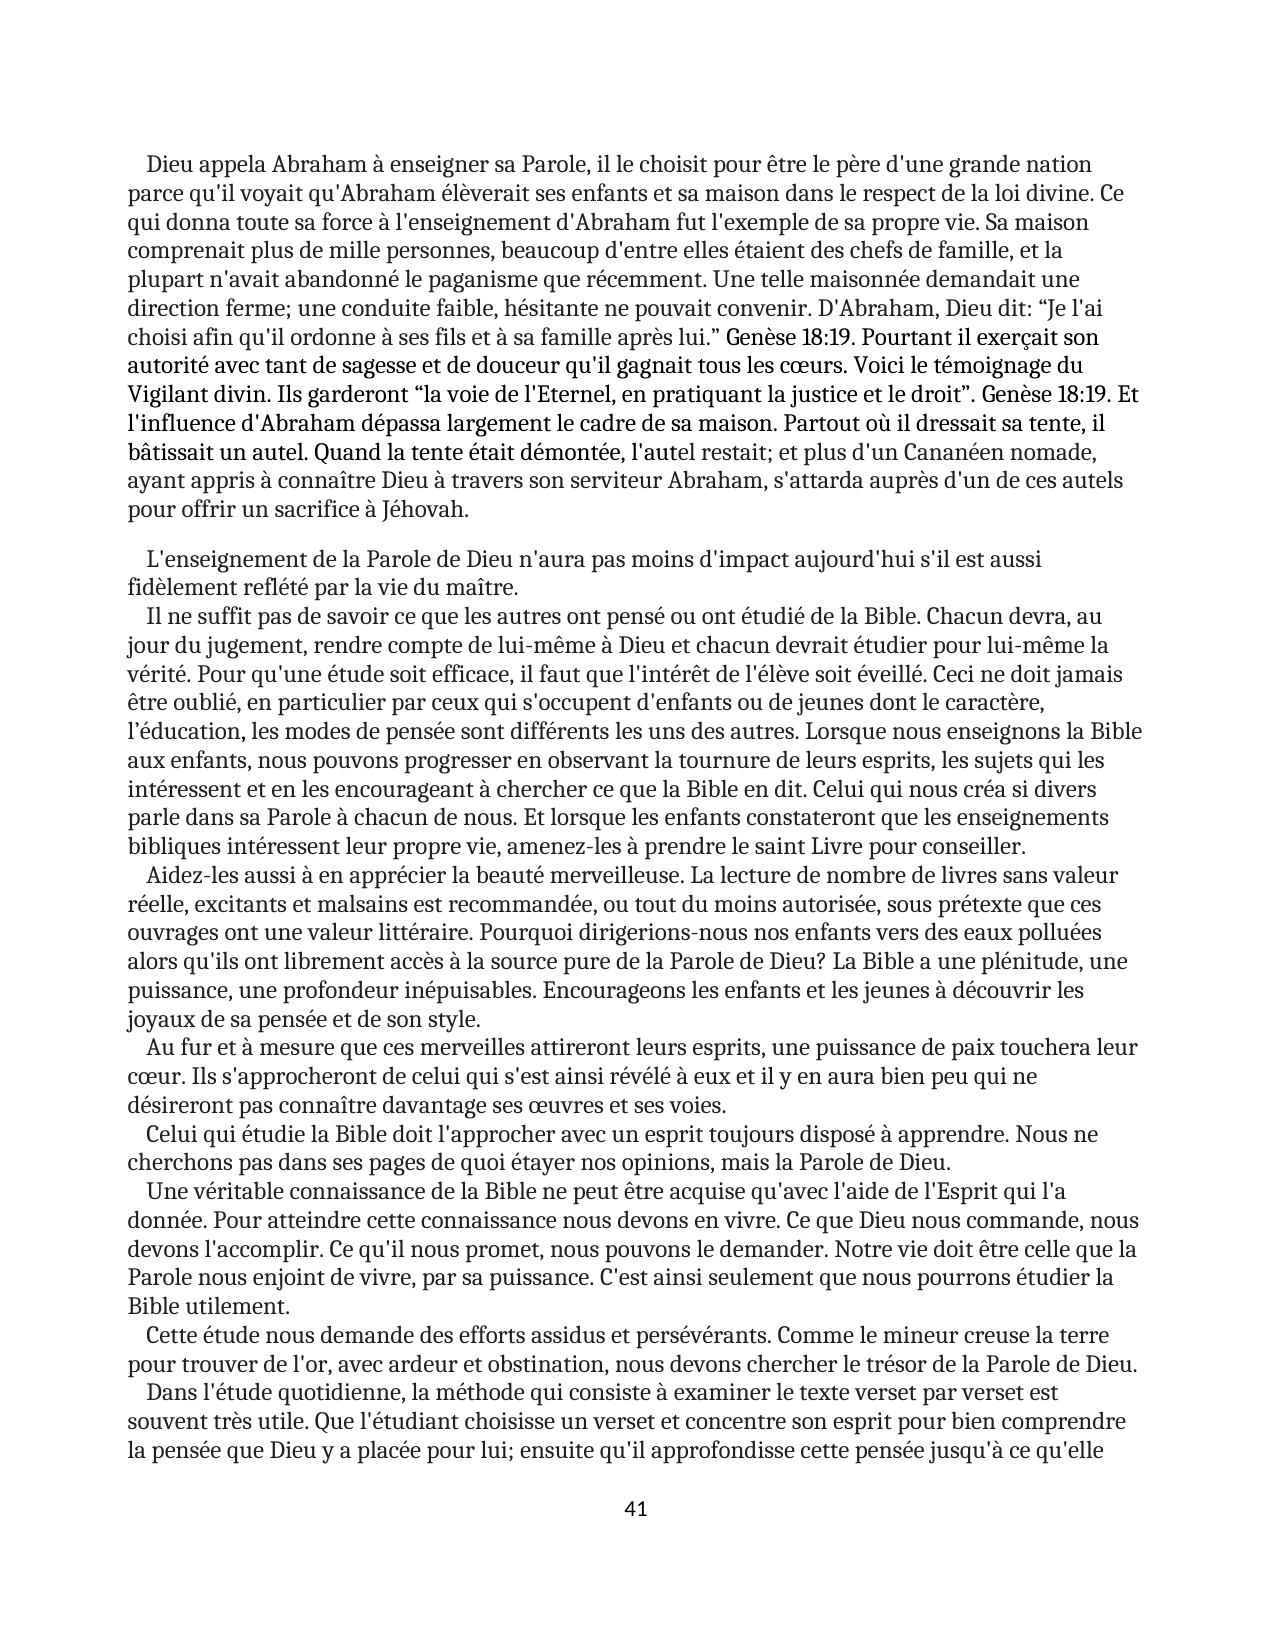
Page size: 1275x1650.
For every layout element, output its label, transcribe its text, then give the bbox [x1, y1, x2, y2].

text L'enseignement de la Parole de Dieu n'aura pas moins d'impact aujourd'hui s'il est aussi fidèlement reflété par la vie du maître. [127, 544, 1144, 602]
text Aidez-les aussi à en apprécier la beauté merveilleuse. La lecture de nombre de livres sans valeur réelle, excitants et malsains est recommandée, ou tout du moins autorisée, sous prétexte que ces ouvrages ont une valeur littéraire. Pourquoi dirigerions-nous nos enfants vers des eaux polluées alors qu'ils ont librement accès à la source pure de la Parole de Dieu? La Bible a une plénitude, une puissance, une profondeur inépuisables. Encourageons les enfants et les jeunes à découvrir les joyaux de sa pensée et de son style. [127, 861, 1144, 1033]
text Dieu appela Abraham à enseigner sa Parole, il le choisit pour être le père d'une grande nation parce qu'il voyait qu'Abraham élèverait ses enfants et sa maison dans le respect de la loi divine. Ce qui donna toute sa force à l'enseignement d'Abraham fut l'exemple de sa propre vie. Sa maison comprenait plus de mille personnes, beaucoup d'entre elles étaient des chefs de famille, et la plupart n'avait abandonné le paganisme que récemment. Une telle maisonnée demandait une direction ferme; une conduite faible, hésitante ne pouvait convenir. D'Abraham, Dieu dit: “Je l'ai choisi afin qu'il ordonne à ses fils et à sa famille après lui.” Genèse 18:19. Pourtant il exerçait son autorité avec tant de sagesse et de douceur qu'il gagnait tous les cœurs. Voici le témoignage du Vigilant divin. Ils garderont “la voie de l'Eternel, en pratiquant la justice et le droit”. Genèse 18:19. Et l'influence d'Abraham dépassa largement le cadre de sa maison. Partout où il dressait sa tente, il bâtissait un autel. Quand la tente était démontée, l'autel restait; et plus d'un Cananéen nomade, ayant appris à connaître Dieu à travers son serviteur Abraham, s'attarda auprès d'un de ces autels pour offrir un sacrifice à Jéhovah. [127, 150, 1144, 524]
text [127, 1378, 1144, 1464]
text Une véritable connaissance de la Bible ne peut être acquise qu'avec l'aide de l'Esprit qui l'a donnée. Pour atteindre cette connaissance nous devons en vivre. Ce que Dieu nous commande, nous devons l'accomplir. Ce qu'il nous promet, nous pouvons le demander. Notre vie doit être celle que la Parole nous enjoint de vivre, par sa puissance. C'est ainsi seulement que nous pourrons étudier la Bible utilement. [127, 1177, 1144, 1321]
text Cette étude nous demande des efforts assidus et persévérants. Comme le mineur creuse la terre pour trouver de l'or, avec ardeur et obstination, nous devons chercher le trésor de la Parole de Dieu. [127, 1321, 1144, 1378]
text Il ne suffit pas de savoir ce que les autres ont pensé ou ont étudié de la Bible. Chacun devra, au jour du jugement, rendre compte de lui-même à Dieu et chacun devrait étudier pour lui-même la vérité. Pour qu'une étude soit efficace, il faut que l'intérêt de l'élève soit éveillé. Ceci ne doit jamais être oublié, en particulier par ceux qui s'occupent d'enfants ou de jeunes dont le caractère, l’éducation, les modes de pensée sont différents les uns des autres. Lorsque nous enseignons la Bible aux enfants, nous pouvons progresser en observant la tournure de leurs esprits, les sujets qui les intéressent et en les encourageant à chercher ce que la Bible en dit. Celui qui nous créa si divers parle dans sa Parole à chacun de nous. Et lorsque les enfants constateront que les enseignements bibliques intéressent leur propre vie, amenez-les à prendre le saint Livre pour conseiller. [127, 602, 1144, 861]
text Celui qui étudie la Bible doit l'approcher avec un esprit toujours disposé à apprendre. Nous ne cherchons pas dans ses pages de quoi étayer nos opinions, mais la Parole de Dieu. [127, 1119, 1144, 1177]
text Au fur et à mesure que ces merveilles attireront leurs esprits, une puissance de paix touchera leur cœur. Ils s'approcheront de celui qui s'est ainsi révélé à eux et il y en aura bien peu qui ne désireront pas connaître davantage ses œuvres et ses voies. [127, 1033, 1144, 1119]
